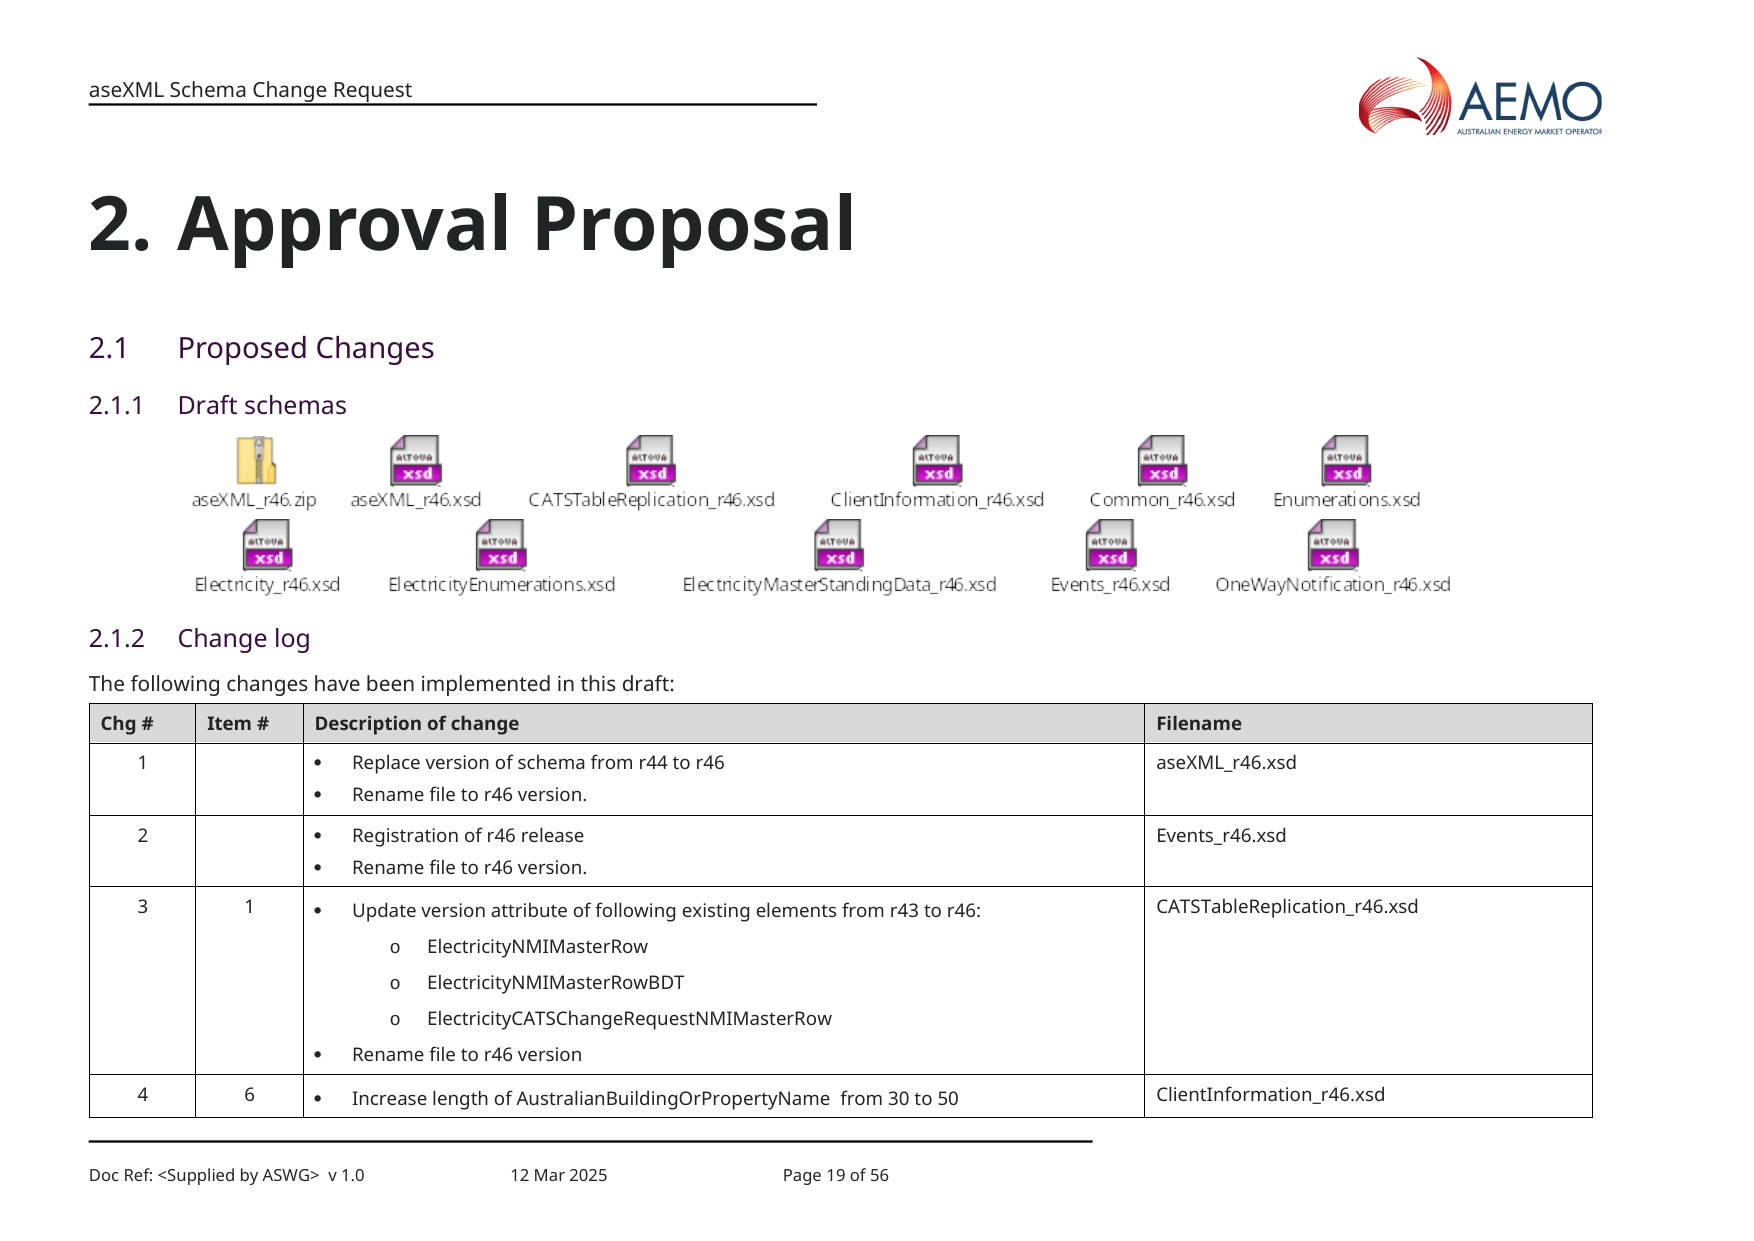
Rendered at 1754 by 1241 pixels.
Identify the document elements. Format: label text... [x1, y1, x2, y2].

table_cell Replace version of schema from r44 to r46 Rename file to r46 version. [304, 744, 1144, 815]
subtitle Approval Proposal [89, 177, 1591, 269]
subtitle Draft schemas [89, 388, 1591, 422]
subtitle Change log [89, 621, 1591, 655]
table_cell Events_r46.xsd [1145, 816, 1592, 886]
table_header Filename [1145, 704, 1592, 742]
table_cell Registration of r46 release Rename file to r46 version. [304, 816, 1144, 886]
table_cell CATSTableReplication_r46.xsd [1145, 887, 1592, 1073]
table_cell aseXML_r46.xsd [1145, 744, 1592, 815]
table_cell 1 [90, 744, 195, 815]
table_cell [196, 816, 303, 886]
table_header Item # [196, 704, 303, 742]
table_cell Update version attribute of following existing elements from r43 to r46: ElectricityNMIMasterRow ElectricityNMIMasterRowBDT ElectricityCATSChangeRequestNMIMasterRow Rename file to r46 version [304, 887, 1144, 1073]
table_cell ClientInformation_r46.xsd [1145, 1075, 1592, 1117]
table_cell 6 [196, 1075, 303, 1117]
table_cell 1 [196, 887, 303, 1073]
table_cell 2 [90, 816, 195, 886]
table_header Description of change [304, 704, 1144, 742]
table_cell 4 [90, 1075, 195, 1117]
picture [1357, 56, 1602, 134]
table_header Chg # [90, 704, 195, 742]
table_cell 3 [90, 887, 195, 1073]
table_cell [196, 744, 303, 815]
subtitle Proposed Changes [89, 327, 1591, 367]
text The following changes have been implemented in this draft: [89, 669, 1591, 697]
